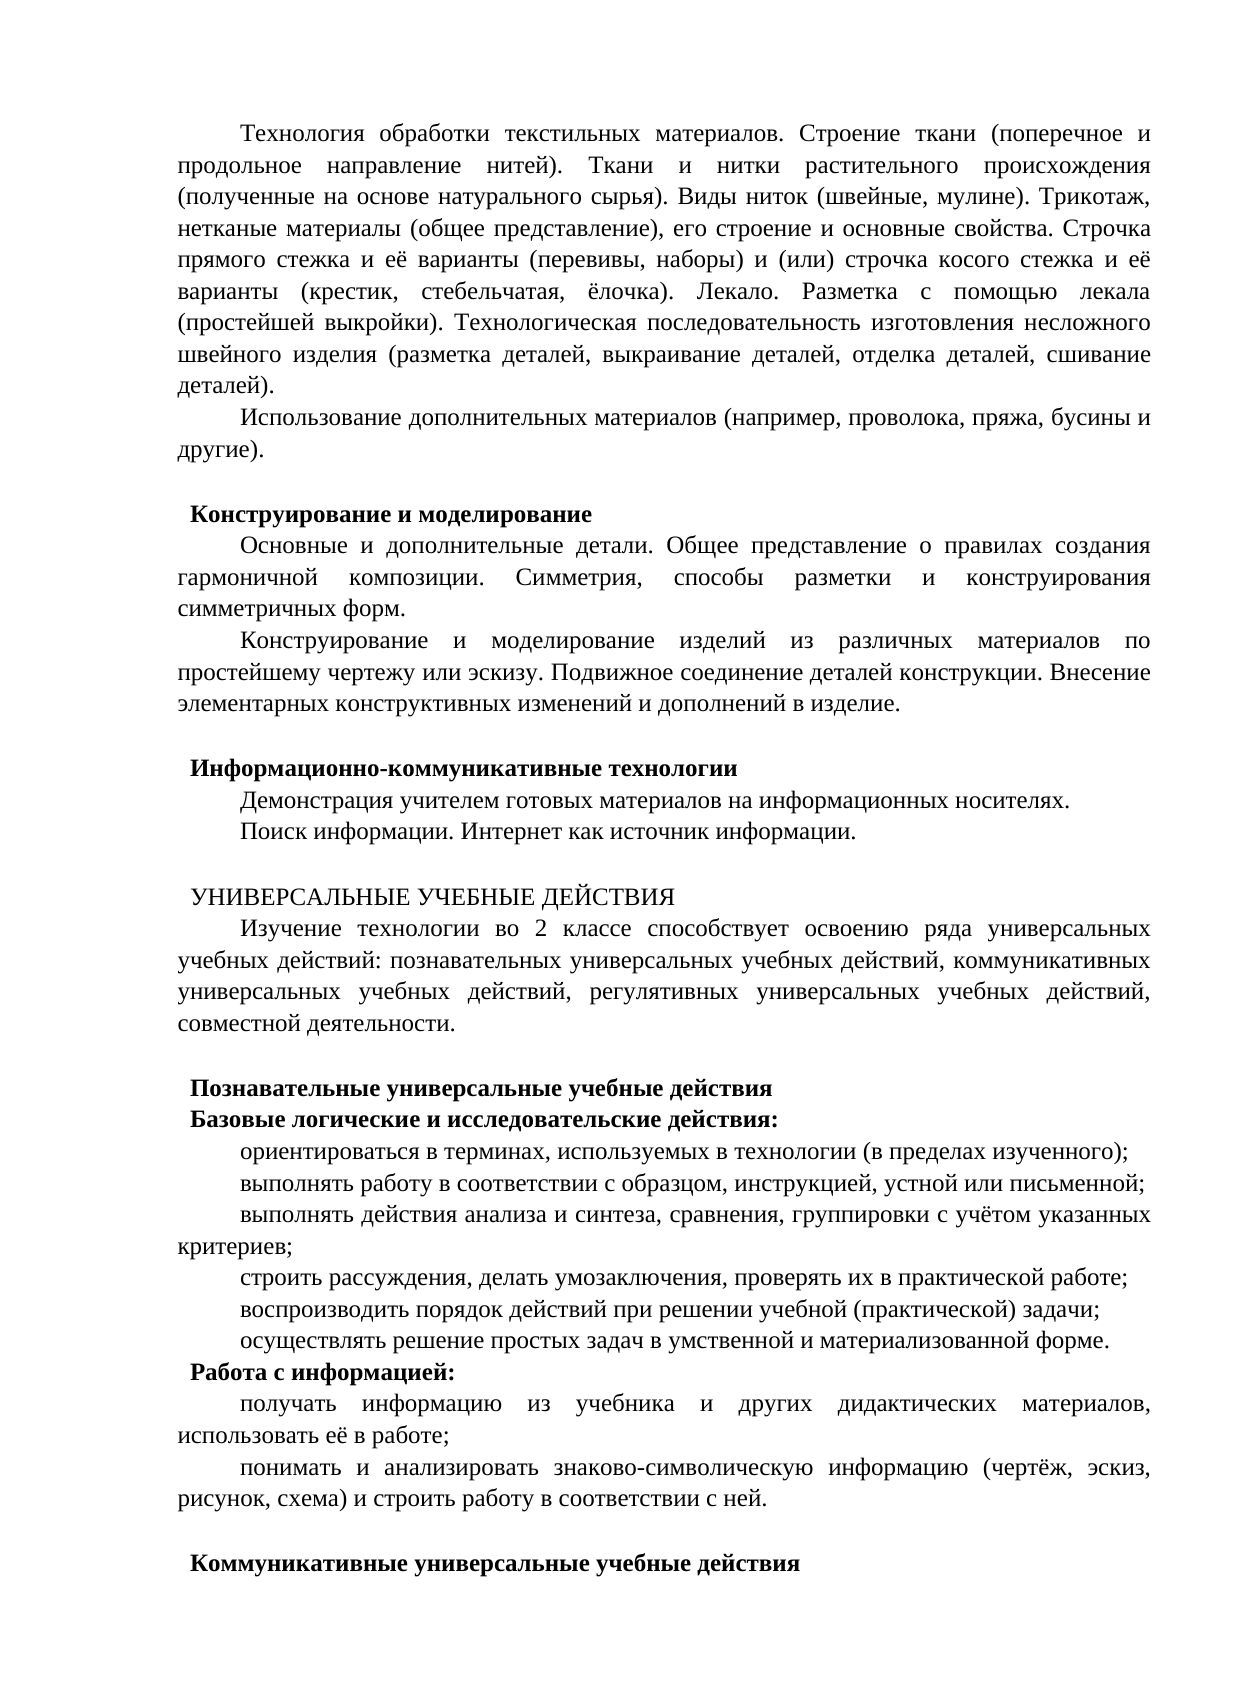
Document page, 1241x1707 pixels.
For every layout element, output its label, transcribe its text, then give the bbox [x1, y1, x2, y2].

text получать информацию из учебника и других дидактических материалов, использовать её в работе; [177, 1388, 1152, 1449]
text УНИВЕРСАЛЬНЫЕ УЧЕБНЫЕ ДЕЙСТВИЯ [190, 882, 1152, 910]
text Базовые логические и исследовательские действия: [190, 1104, 1152, 1133]
text Познавательные универсальные учебные действия [190, 1073, 1152, 1102]
text Коммуникативные универсальные учебные действия [190, 1548, 1152, 1577]
text ориентироваться в терминах, используемых в технологии (в пределах изученного); [177, 1136, 1152, 1165]
text Поиск информации. Интернет как источник информации. [177, 816, 1152, 845]
text Конструирование и моделирование изделий из различных материалов по простейшему чертежу или эскизу. Подвижное соединение деталей конструкции. Внесение элементарных конструктивных изменений и дополнений в изделие. [177, 625, 1152, 717]
text Технология обработки текстильных материалов. Строение ткани (поперечное и продольное направление нитей). Ткани и нитки растительного происхождения (полученные на основе натурального сырья). Виды ниток (швейные, мулине). Трикотаж, нетканые материалы (общее представление), его строение и основные свойства. Строчка прямого стежка и её варианты (перевивы, наборы) и (или) строчка косого стежка и её варианты (крестик, стебельчатая, ёлочка). Лекало. Разметка с помощью лекала (простейшей выкройки). Технологическая последовательность изготовления несложного швейного изделия (разметка деталей, выкраивание деталей, отделка деталей, сшивание деталей). [177, 118, 1152, 399]
text Информационно-коммуникативные технологии [190, 753, 1152, 782]
text выполнять действия анализа и синтеза, сравнения, группировки с учётом указанных критериев; [177, 1199, 1152, 1259]
text Конструирование и моделирование [190, 499, 1152, 528]
text Использование дополнительных материалов (например, проволока, пряжа, бусины и другие). [177, 402, 1152, 462]
text Работа с информацией: [190, 1357, 1152, 1386]
text строить рассуждения, делать умозаключения, проверять их в практической работе; [177, 1262, 1152, 1291]
text осуществлять решение простых задач в умственной и материализованной форме. [177, 1325, 1152, 1354]
text Основные и дополнительные детали. Общее представление о правилах создания гармоничной композиции. Симметрия, способы разметки и конструирования симметричных форм. [177, 530, 1152, 622]
text Демонстрация учителем готовых материалов на информационных носителях. [177, 785, 1152, 814]
text выполнять работу в соответствии с образцом, инструкцией, устной или письменной; [177, 1168, 1152, 1196]
text понимать и анализировать знаково-символическую информацию (чертёж, эскиз, рисунок, схема) и строить работу в соответствии с ней. [177, 1452, 1152, 1512]
text Изучение технологии во 2 классе способствует освоению ряда универсальных учебных действий: познавательных универсальных учебных действий, коммуникативных универсальных учебных действий, регулятивных универсальных учебных действий, совместной деятельности. [177, 913, 1152, 1037]
text воспроизводить порядок действий при решении учебной (практической) задачи; [177, 1294, 1152, 1323]
